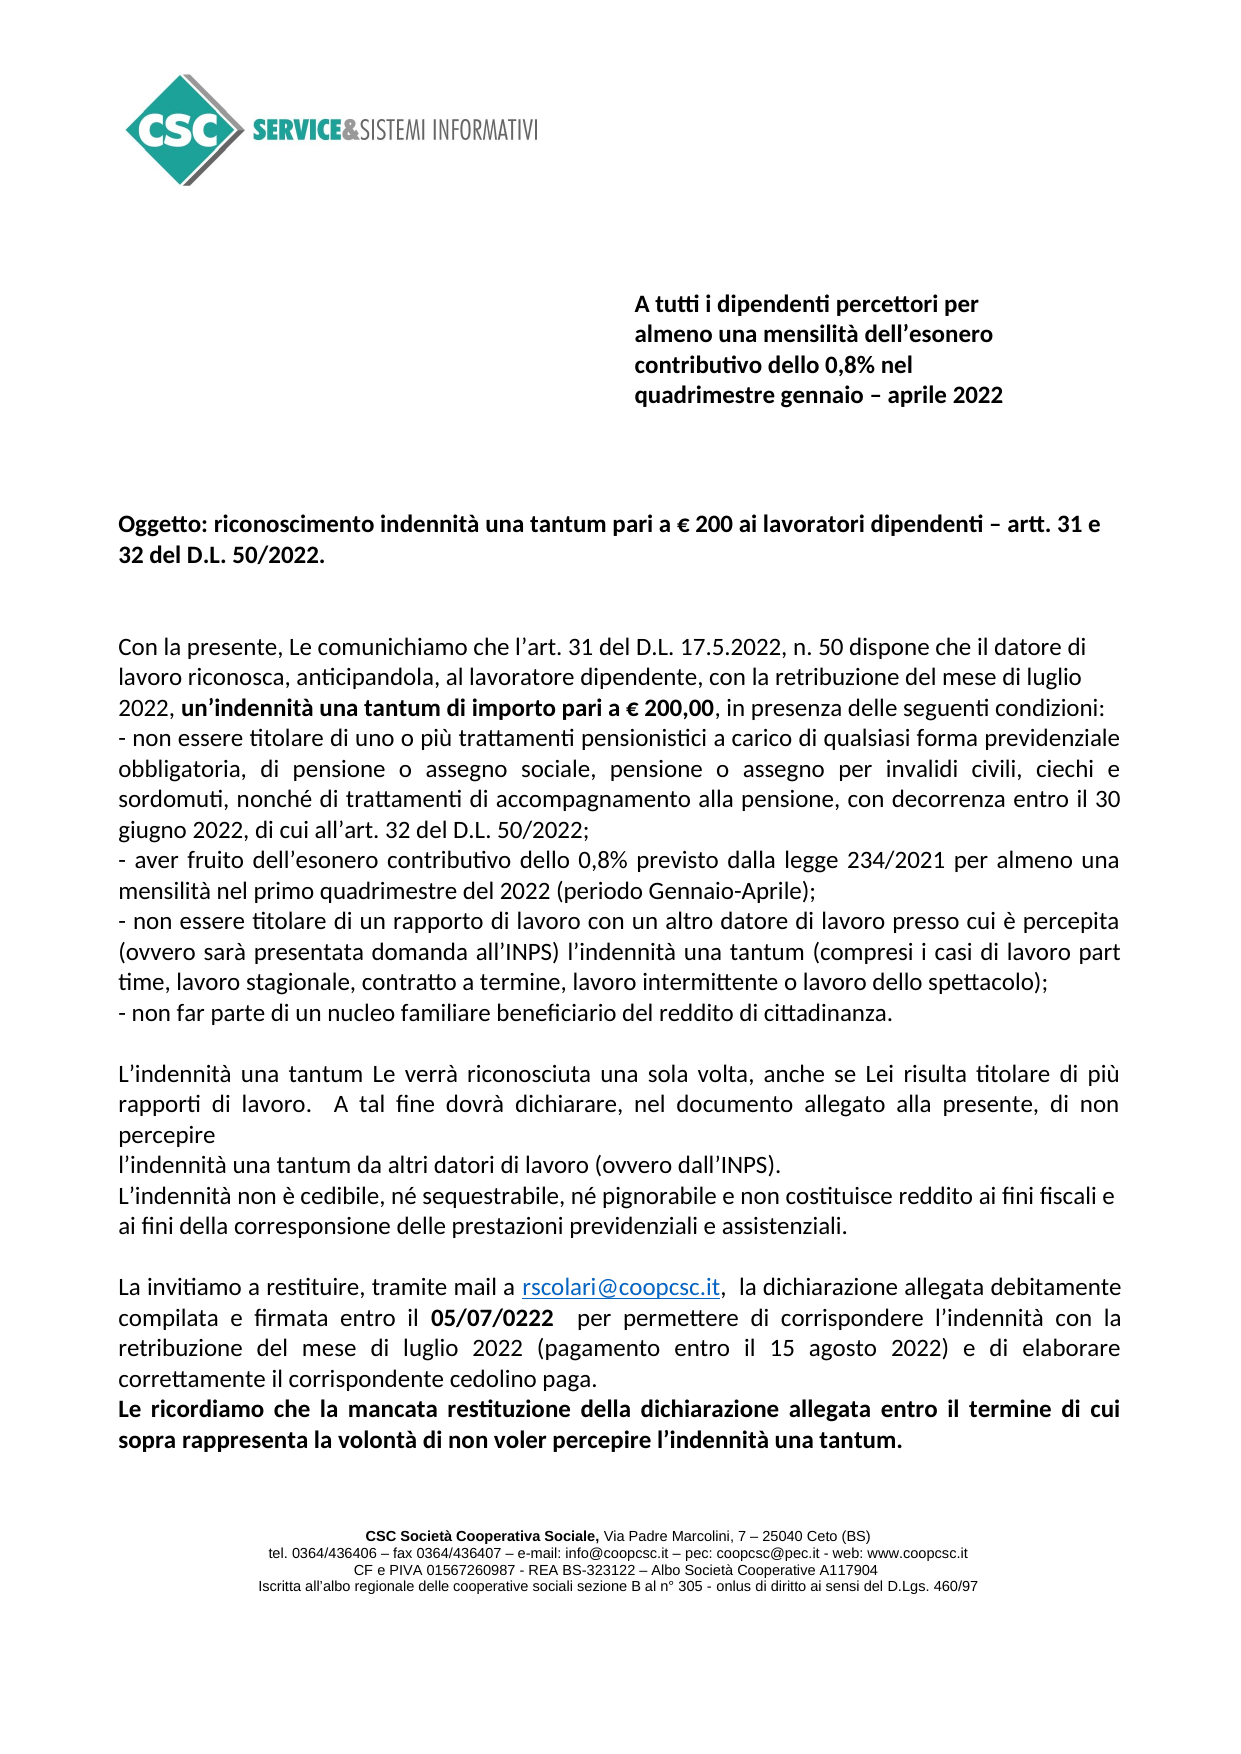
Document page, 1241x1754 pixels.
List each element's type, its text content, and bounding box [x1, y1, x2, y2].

picture [124, 73, 544, 187]
text ai fini della corresponsione delle prestazioni previdenziali e assistenziali. [118, 1211, 1122, 1241]
text L’indennità non è cedibile, né sequestrabile, né pignorabile e non costituisce reddito ai fini fiscali e [118, 1180, 1122, 1211]
text lavoro riconosca, anticipandola, al lavoratore dipendente, con la retribuzione del mese di luglio [118, 661, 1122, 692]
text 2022, un’indennità una tantum di importo pari a € 200,00, in presenza delle seguenti condizioni: [118, 692, 1122, 722]
text A tutti i dipendenti percettori per [561, 288, 1122, 318]
text - non essere titolare di uno o più trattamenti pensionistici a carico di qualsiasi forma previdenziale obbligatoria, di pensione o assegno sociale, pensione o assegno per invalidi civili, ciechi e sordomuti, nonché di trattamenti di accompagnamento alla pensione, con decorrenza entro il 30 giugno 2022, di cui all’art. 32 del D.L. 50/2022; [118, 722, 1122, 844]
text - non essere titolare di un rapporto di lavoro con un altro datore di lavoro presso cui è percepita (ovvero sarà presentata domanda all’INPS) l’indennità una tantum (compresi i casi di lavoro part time, lavoro stagionale, contratto a termine, lavoro intermittente o lavoro dello spettacolo); [118, 905, 1122, 997]
text Oggetto: riconoscimento indennità una tantum pari a € 200 ai lavoratori dipendenti – artt. 31 e 32 del D.L. 50/2022. [118, 508, 1122, 569]
text - aver fruito dell’esonero contributivo dello 0,8% previsto dalla legge 234/2021 per almeno una mensilità nel primo quadrimestre del 2022 (periodo Gennaio-Aprile); [118, 844, 1122, 905]
text l’indennità una tantum da altri datori di lavoro (ovvero dall’INPS). [118, 1149, 1122, 1180]
text La invitiamo a restituire, tramite mail a rscolari@coopcsc.it, la dichiarazione allegata debitamente compilata e firmata entro il 05/07/0222 per permettere di corrispondere l’indennità con la retribuzione del mese di luglio 2022 (pagamento entro il 15 agosto 2022) e di elaborare correttamente il corrispondente cedolino paga. [118, 1272, 1122, 1394]
text L’indennità una tantum Le verrà riconosciuta una sola volta, anche se Lei risulta titolare di più rapporti di lavoro. A tal fine dovrà dichiarare, nel documento allegato alla presente, di non percepire [118, 1058, 1122, 1149]
text - non far parte di un nucleo familiare beneficiario del reddito di cittadinanza. [118, 997, 1122, 1027]
text Le ricordiamo che la mancata restituzione della dichiarazione allegata entro il termine di cui sopra rappresenta la volontà di non voler percepire l’indennità una tantum. [118, 1394, 1122, 1455]
text Con la presente, Le comunichiamo che l’art. 31 del D.L. 17.5.2022, n. 50 dispone che il datore di [118, 631, 1122, 661]
text quadrimestre gennaio – aprile 2022 [634, 379, 1122, 410]
text almeno una mensilità dell’esonero [561, 318, 1122, 349]
text contributivo dello 0,8% nel [561, 349, 1122, 379]
